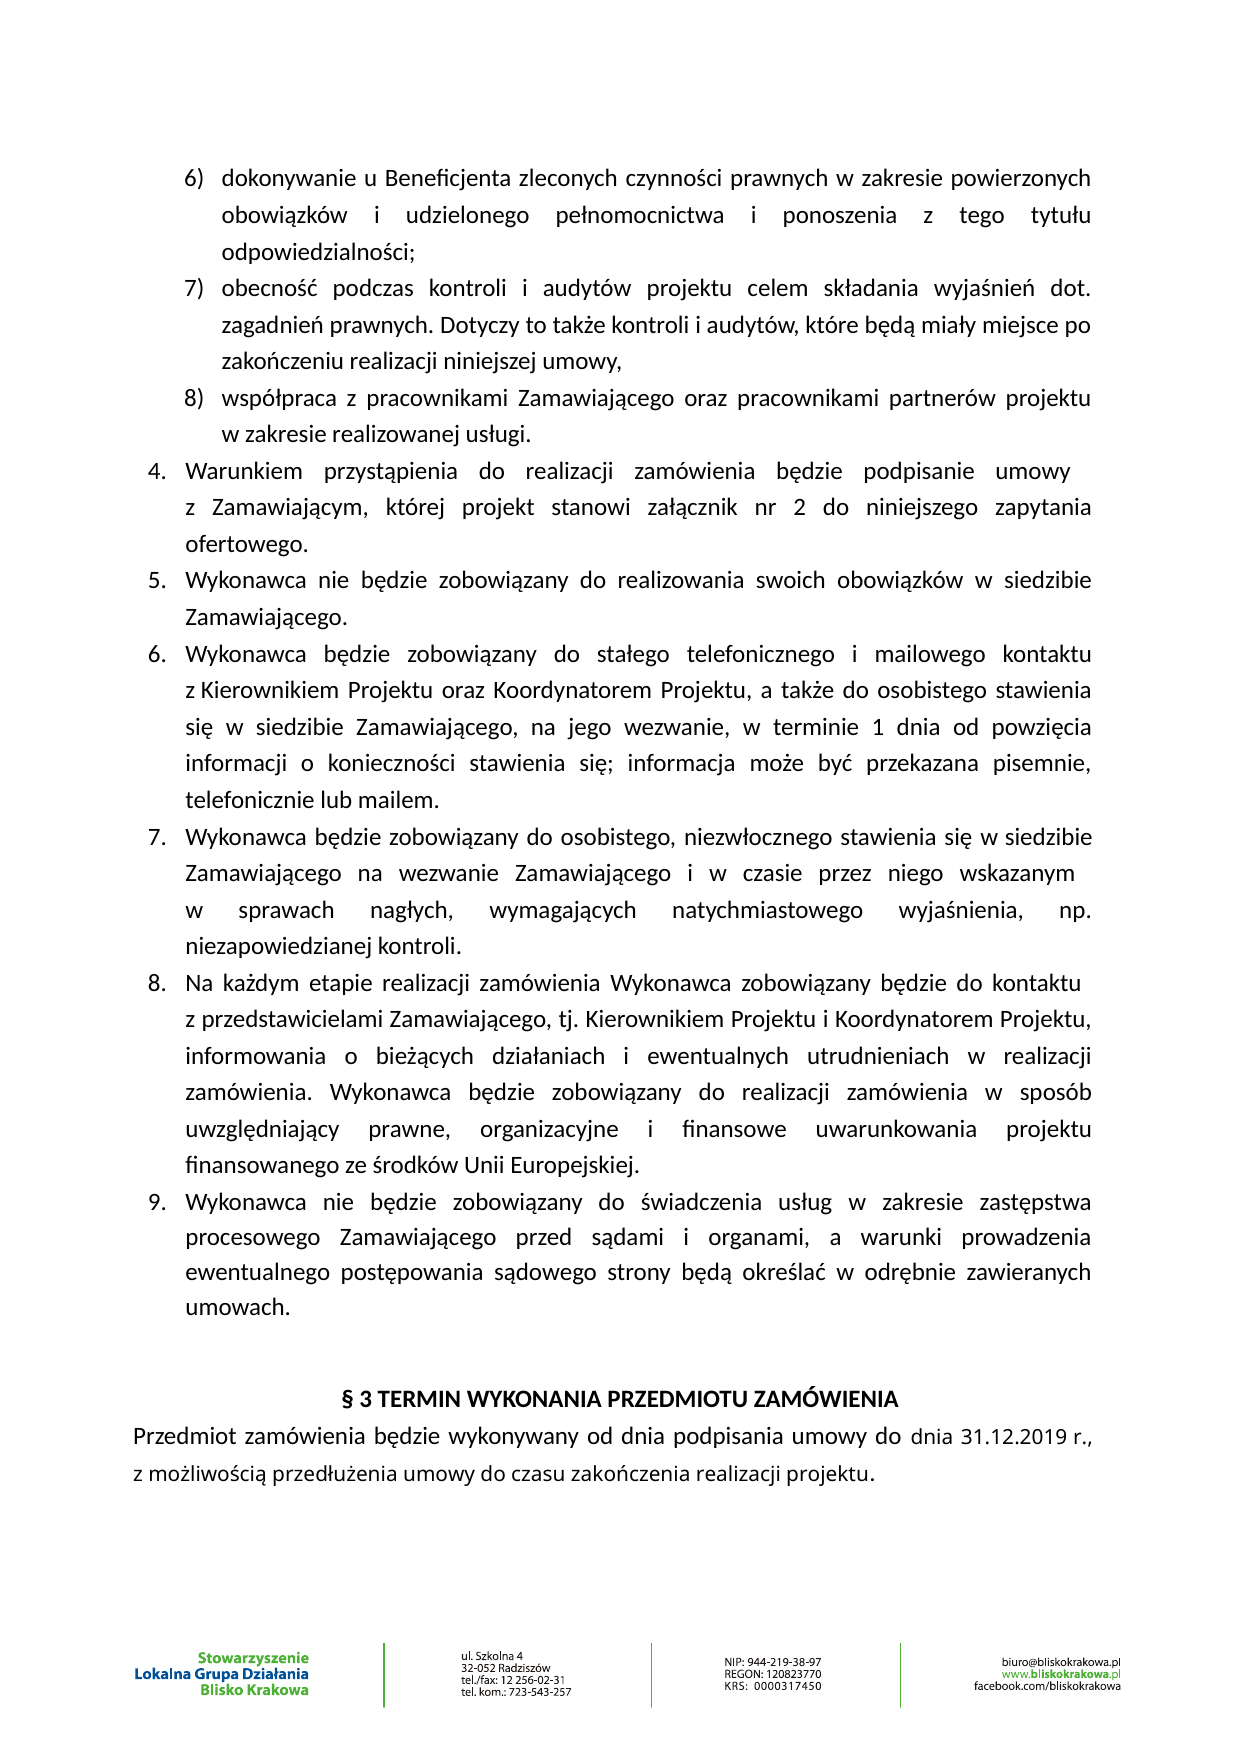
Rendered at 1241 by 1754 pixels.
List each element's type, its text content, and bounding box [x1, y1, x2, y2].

list Wykonawca będzie zobowiązany do stałego telefonicznego i mailowego kontaktu z Kierownikiem Projektu oraz Koordynatorem Projektu, a także do osobistego stawienia się w siedzibie Zamawiającego, na jego wezwanie, w terminie 1 dnia od powzięcia informacji o konieczności stawienia się; informacja może być przekazana pisemnie, telefonicznie lub mailem. [148, 638, 1093, 814]
list Warunkiem przystąpienia do realizacji zamówienia będzie podpisanie umowy z Zamawiającym, której projekt stanowi załącznik nr 2 do niniejszego zapytania ofertowego. [148, 455, 1093, 559]
list § 3 TERMIN WYKONANIA PRZEDMIOTU ZAMÓWIENIA [148, 1384, 1093, 1414]
list Na każdym etapie realizacji zamówienia Wykonawca zobowiązany będzie do kontaktu z przedstawicielami Zamawiającego, tj. Kierownikiem Projektu i Koordynatorem Projektu, informowania o bieżących działaniach i ewentualnych utrudnieniach w realizacji zamówienia. Wykonawca będzie zobowiązany do realizacji zamówienia w sposób uwzględniający prawne, organizacyjne i finansowe uwarunkowania projektu finansowanego ze środków Unii Europejskiej. [148, 967, 1093, 1180]
list Wykonawca nie będzie zobowiązany do świadczenia usług w zakresie zastępstwa procesowego Zamawiającego przed sądami i organami, a warunki prowadzenia ewentualnego postępowania sądowego strony będą określać w odrębnie zawieranych umowach. [148, 1186, 1093, 1322]
list obecność podczas kontroli i audytów projektu celem składania wyjaśnień dot. zagadnień prawnych. Dotyczy to także kontroli i audytów, które będą miały miejsce po zakończeniu realizacji niniejszej umowy, [184, 272, 1093, 376]
list współpraca z pracownikami Zamawiającego oraz pracownikami partnerów projektu w zakresie realizowanej usługi. [184, 382, 1093, 449]
list Wykonawca nie będzie zobowiązany do realizowania swoich obowiązków w siedzibie Zamawiającego. [148, 565, 1093, 632]
list Przedmiot zamówienia będzie wykonywany od dnia podpisania umowy do dnia 31.12.2019 r., z możliwością przedłużenia umowy do czasu zakończenia realizacji projektu. [133, 1420, 1093, 1487]
list dokonywanie u Beneficjenta zleconych czynności prawnych w zakresie powierzonych obowiązków i udzielonego pełnomocnictwa i ponoszenia z tego tytułu odpowiedzialności; [184, 162, 1093, 266]
list Wykonawca będzie zobowiązany do osobistego, niezwłocznego stawienia się w siedzibie Zamawiającego na wezwanie Zamawiającego i w czasie przez niego wskazanym w sprawach nagłych, wymagających natychmiastowego wyjaśnienia, np. niezapowiedzianej kontroli. [148, 821, 1093, 961]
